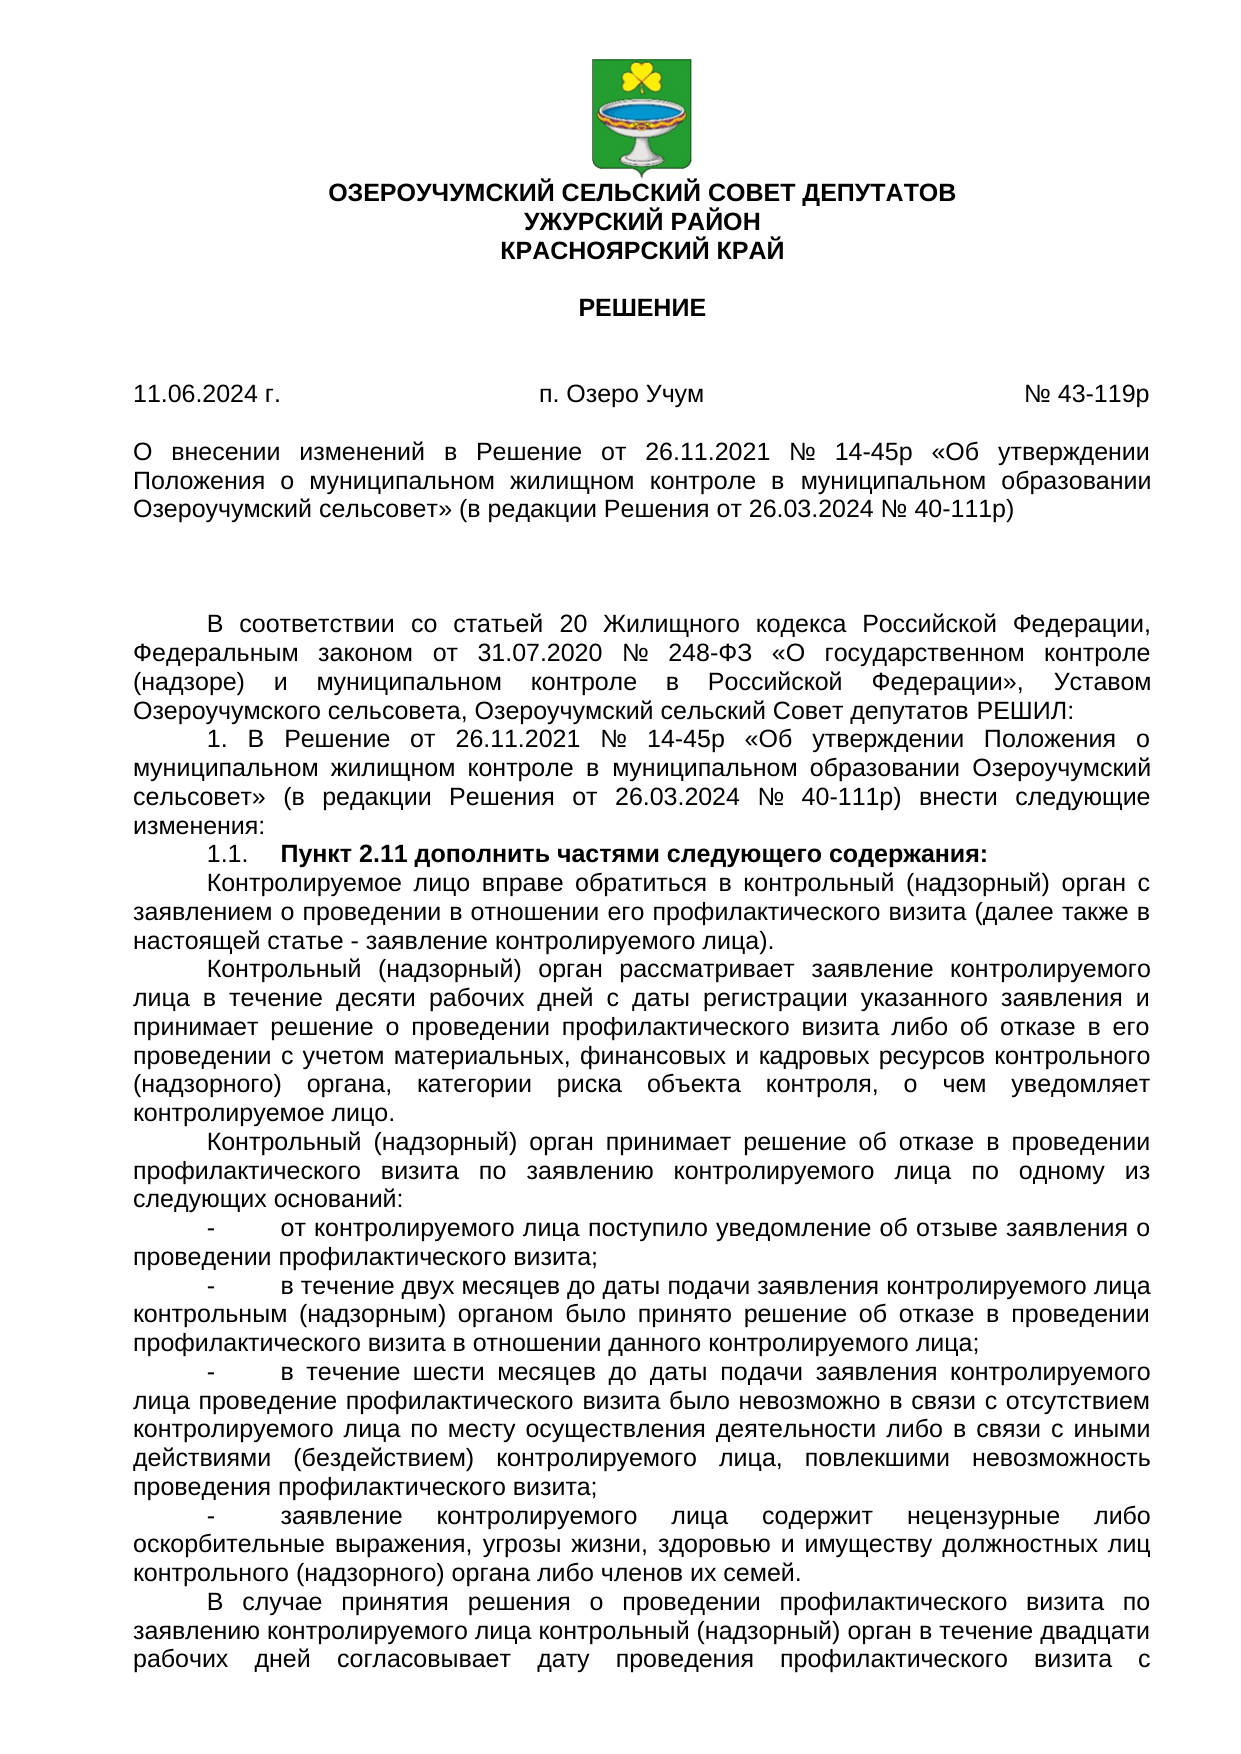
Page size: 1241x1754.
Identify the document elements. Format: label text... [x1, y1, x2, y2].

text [133, 1587, 1152, 1673]
text Контролируемое лицо вправе обратиться в контрольный (надзорный) орган с заявлением о проведении в отношении его профилактического визита (далее также в настоящей статье - заявление контролируемого лица). [133, 868, 1152, 954]
text 1.1. Пункт 2.11 дополнить частями следующего содержания: [133, 839, 1152, 868]
text Контрольный (надзорный) орган рассматривает заявление контролируемого лица в течение десяти рабочих дней с даты регистрации указанного заявления и принимает решение о проведении профилактического визита либо об отказе в его проведении с учетом материальных, финансовых и кадровых ресурсов контрольного (надзорного) органа, категории риска объекта контроля, о чем уведомляет контролируемое лицо. [133, 954, 1152, 1127]
text 11.06.2024 г. п. Озеро Учум № 43-119р [133, 379, 1152, 408]
text РЕШЕНИЕ [133, 293, 1152, 322]
picture [592, 59, 693, 179]
text ОЗЕРОУЧУМСКИЙ СЕЛЬСКИЙ СОВЕТ ДЕПУТАТОВ [133, 178, 1152, 207]
text КРАСНОЯРСКИЙ КРАЙ [133, 236, 1152, 264]
text В соответствии со статьей 20 Жилищного кодекса Российской Федерации, Федеральным законом от 31.07.2020 № 248-ФЗ «О государственном контроле (надзоре) и муниципальном контроле в Российской Федерации», Уставом Озероучумского сельсовета, Озероучумский сельский Совет депутатов РЕШИЛ: [133, 609, 1152, 724]
text - от контролируемого лица поступило уведомление об отзыве заявления о проведении профилактического визита; [133, 1213, 1152, 1271]
text 1. В Решение от 26.11.2021 № 14-45р «Об утверждении Положения о муниципальном жилищном контроле в муниципальном образовании Озероучумский сельсовет» (в редакции Решения от 26.03.2024 № 40-111р) внести следующие изменения: [133, 724, 1152, 839]
text Контрольный (надзорный) орган принимает решение об отказе в проведении профилактического визита по заявлению контролируемого лица по одному из следующих оснований: [133, 1127, 1152, 1213]
text - в течение двух месяцев до даты подачи заявления контролируемого лица контрольным (надзорным) органом было принято решение об отказе в проведении профилактического визита в отношении данного контролируемого лица; [133, 1271, 1152, 1357]
text УЖУРСКИЙ РАЙОН [133, 207, 1152, 236]
text О внесении изменений в Решение от 26.11.2021 № 14-45р «Об утверждении Положения о муниципальном жилищном контроле в муниципальном образовании Озероучумский сельсовет» (в редакции Решения от 26.03.2024 № 40-111р) [133, 437, 1152, 523]
text - заявление контролируемого лица содержит нецензурные либо оскорбительные выражения, угрозы жизни, здоровью и имуществу должностных лиц контрольного (надзорного) органа либо членов их семей. [133, 1501, 1152, 1587]
text - в течение шести месяцев до даты подачи заявления контролируемого лица проведение профилактического визита было невозможно в связи с отсутствием контролируемого лица по месту осуществления деятельности либо в связи с иными действиями (бездействием) контролируемого лица, повлекшими невозможность проведения профилактического визита; [133, 1357, 1152, 1501]
